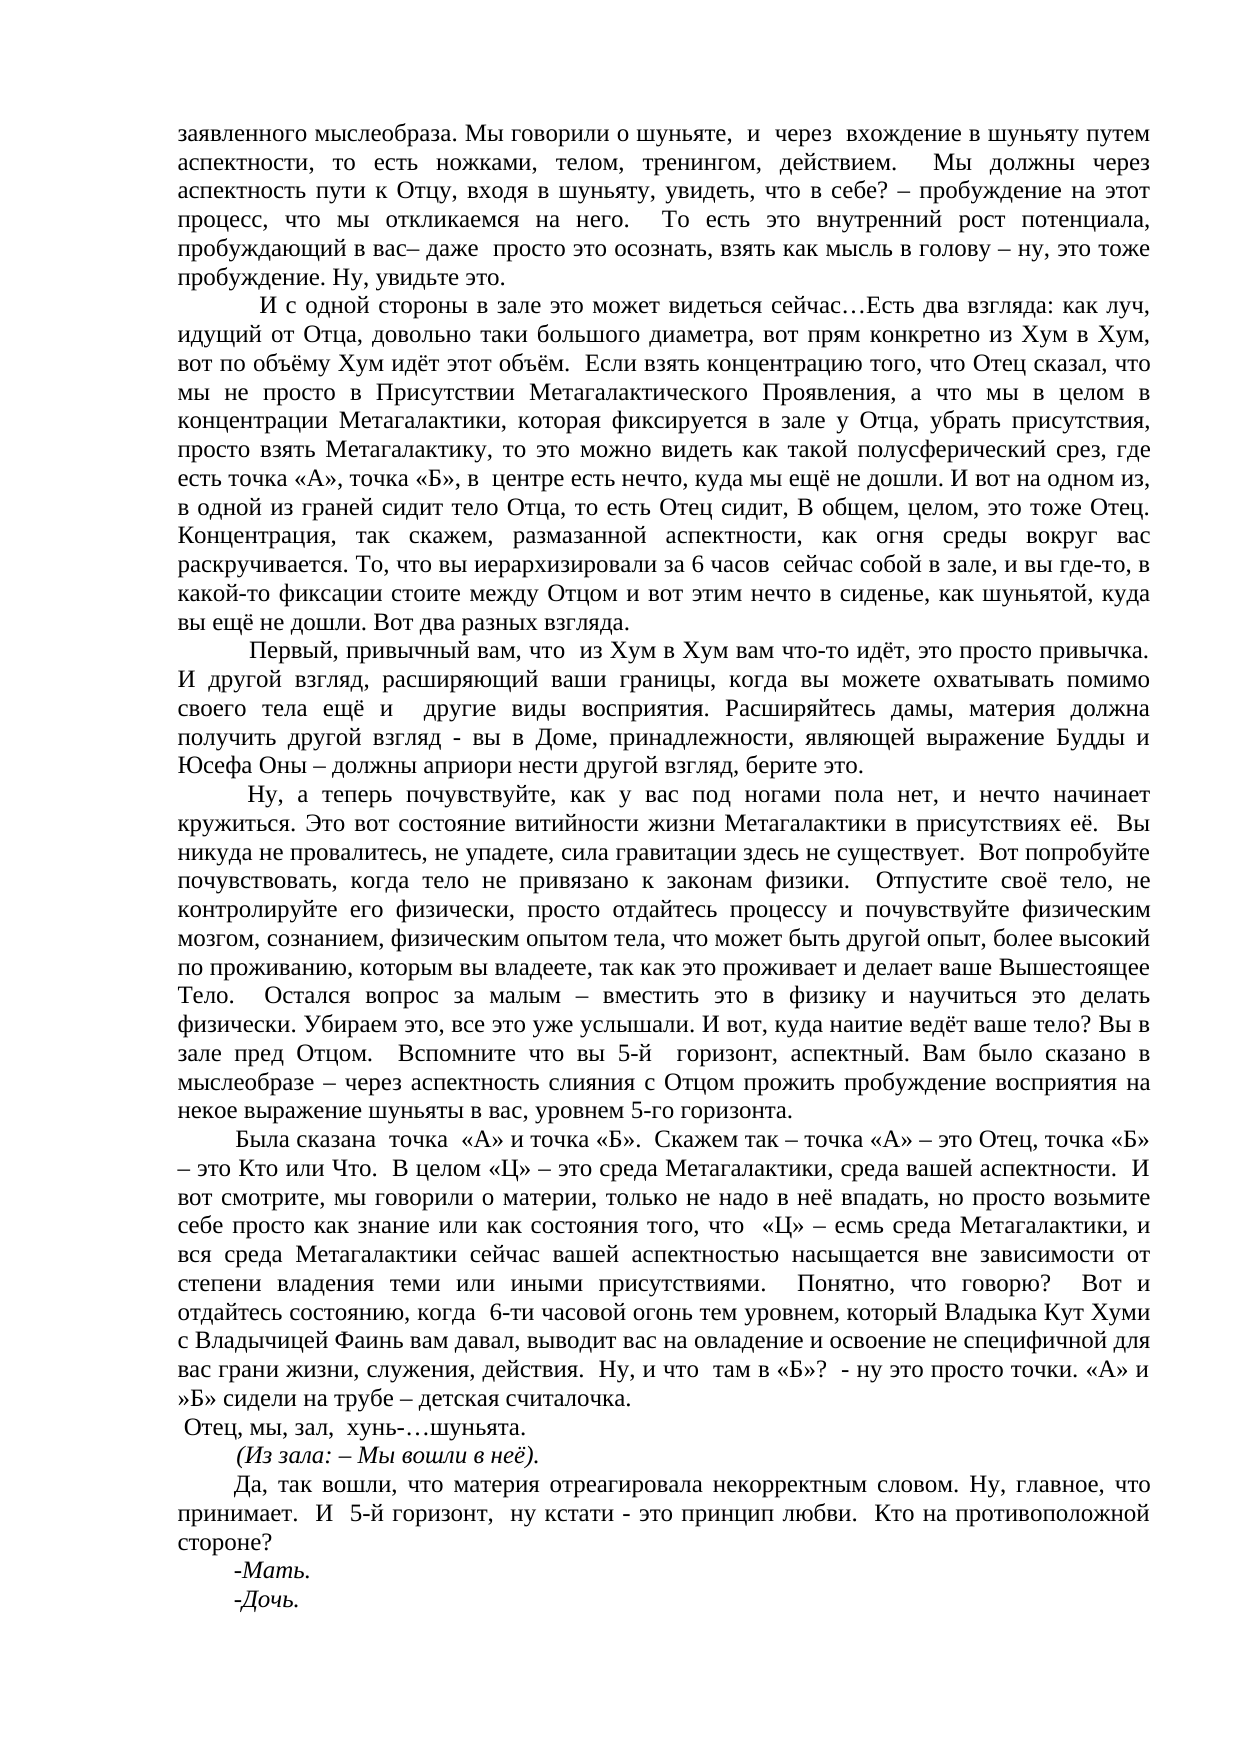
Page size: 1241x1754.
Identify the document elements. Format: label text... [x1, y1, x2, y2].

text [177, 118, 1152, 291]
text Отец, мы, зал, хунь-…шуньята. [177, 1412, 1152, 1441]
text Да, так вошли, что материя отреагировала некорректным словом. Ну, главное, что принимает. И 5-й горизонт, ну кстати - это принцип любви. Кто на противоположной стороне? [177, 1469, 1152, 1556]
text Ну, а теперь почувствуйте, как у вас под ногами пола нет, и нечто начинает кружиться. Это вот состояние витийности жизни Метагалактики в присутствиях её. Вы никуда не провалитесь, не упадете, сила гравитации здесь не существует. Вот попробуйте почувствовать, когда тело не привязано к законам физики. Отпустите своё тело, не контролируйте его физически, просто отдайтесь процессу и почувствуйте физическим мозгом, сознанием, физическим опытом тела, что может быть другой опыт, более высокий по проживанию, которым вы владеете, так как это проживает и делает ваше Вышестоящее Тело. Остался вопрос за малым – вместить это в физику и научиться это делать физически. Убираем это, все это уже услышали. И вот, куда наитие ведёт ваше тело? Вы в зале пред Отцом. Вспомните что вы 5-й горизонт, аспектный. Вам было сказано в мыслеобразе – через аспектность слияния с Отцом прожить пробуждение восприятия на некое выражение шуньяты в вас, уровнем 5-го горизонта. [177, 779, 1152, 1124]
text И с одной стороны в зале это может видеться сейчас…Есть два взгляда: как луч, идущий от Отца, довольно таки большого диаметра, вот прям конкретно из Хум в Хум, вот по объёму Хум идёт этот объём. Если взять концентрацию того, что Отец сказал, что мы не просто в Присутствии Метагалактического Проявления, а что мы в целом в концентрации Метагалактики, которая фиксируется в зале у Отца, убрать присутствия, просто взять Метагалактику, то это можно видеть как такой полусферический срез, где есть точка «А», точка «Б», в центре есть нечто, куда мы ещё не дошли. И вот на одном из, в одной из граней сидит тело Отца, то есть Отец сидит, В общем, целом, это тоже Отец. Концентрация, так скажем, размазанной аспектности, как огня среды вокруг вас раскручивается. То, что вы иерархизировали за 6 часов сейчас собой в зале, и вы где-то, в какой-то фиксации стоите между Отцом и вот этим нечто в сиденье, как шуньятой, куда вы ещё не дошли. Вот два разных взгляда. [177, 291, 1152, 636]
text Была сказана точка «А» и точка «Б». Скажем так – точка «А» – это Отец, точка «Б» – это Кто или Что. В целом «Ц» – это среда Метагалактики, среда вашей аспектности. И вот смотрите, мы говорили о материи, только не надо в неё впадать, но просто возьмите себе просто как знание или как состояния того, что «Ц» – есмь среда Метагалактики, и вся среда Метагалактики сейчас вашей аспектностью насыщается вне зависимости от степени владения теми или иными присутствиями. Понятно, что говорю? Вот и отдайтесь состоянию, когда 6-ти часовой огонь тем уровнем, который Владыка Кут Хуми с Владычицей Фаинь вам давал, выводит вас на овладение и освоение не специфичной для вас грани жизни, служения, действия. Ну, и что там в «Б»? - ну это просто точки. «А» и »Б» сидели на трубе – детская считалочка. [177, 1124, 1152, 1412]
text Первый, привычный вам, что из Хум в Хум вам что-то идёт, это просто привычка. И другой взгляд, расширяющий ваши границы, когда вы можете охватывать помимо своего тела ещё и другие виды восприятия. Расширяйтесь дамы, материя должна получить другой взгляд - вы в Доме, принадлежности, являющей выражение Будды и Юсефа Оны – должны априори нести другой взгляд, берите это. [177, 636, 1152, 779]
text (Из зала: – Мы вошли в неё). [177, 1441, 1152, 1469]
text -Мать. [177, 1556, 1152, 1584]
text -Дочь. [177, 1584, 1152, 1613]
